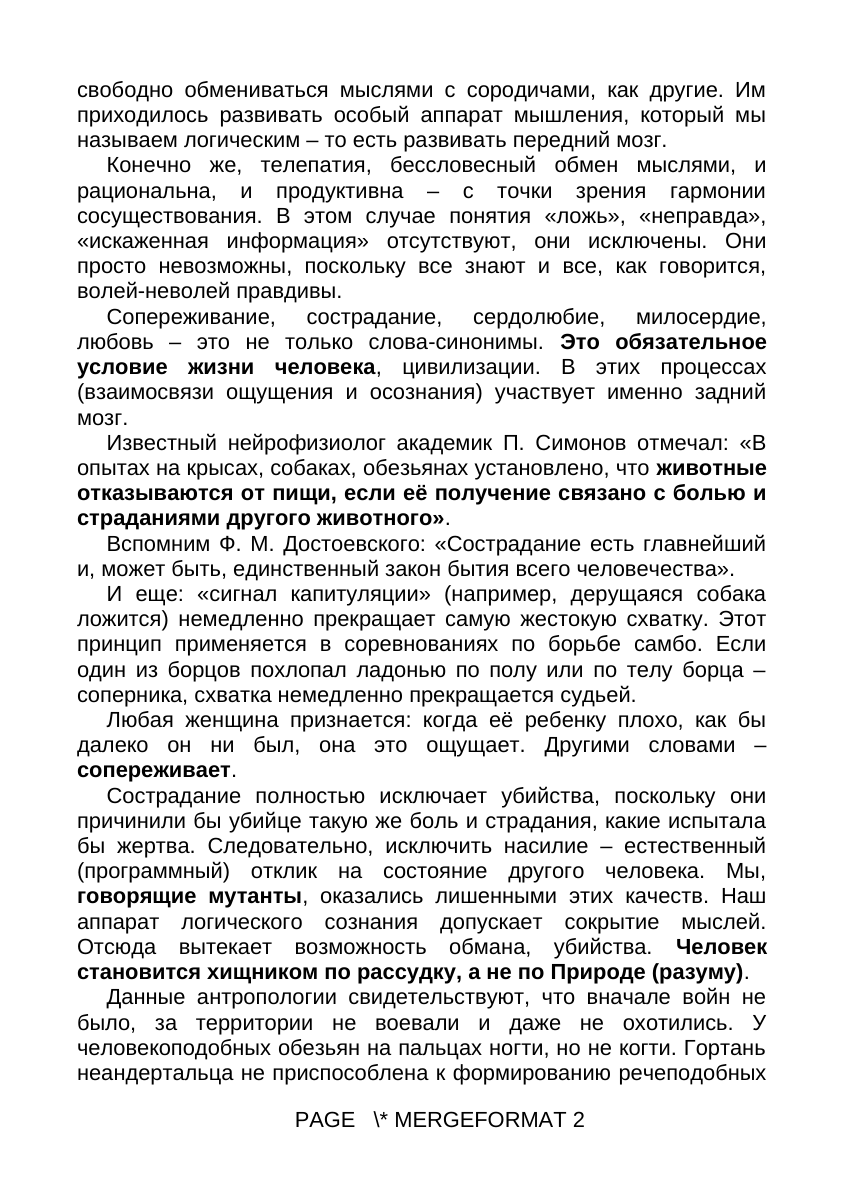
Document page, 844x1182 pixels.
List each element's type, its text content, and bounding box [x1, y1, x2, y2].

text Вспомним Ф. М. Достоевского: «Сострадание есть главнейший и, может быть, единственный закон бытия всего человечества». [77, 531, 767, 581]
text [77, 77, 767, 152]
text Известный нейрофизиолог академик П. Симонов отмечал: «В опытах на крысах, собаках, обезьянах установлено, что животные отказываются от пищи, если её получение связано с болью и страданиями другого животного». [77, 430, 767, 531]
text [77, 984, 767, 1085]
text Любая женщина признается: когда её ребенку плохо, как бы далеко он ни был, она это ощущает. Другими словами – сопереживает. [77, 707, 767, 783]
text Конечно же, телепатия, бессловесный обмен мыслями, и рациональна, и продуктивна – с точки зрения гармонии сосуществования. В этом случае понятия «ложь», «неправда», «искаженная информация» отсутствуют, они исключены. Они просто невозможны, поскольку все знают и все, как говорится, волей-неволей правдивы. [77, 152, 767, 304]
text И еще: «сигнал капитуляции» (например, дерущаяся собака ложится) немедленно прекращает самую жестокую схватку. Этот принцип применяется в соревнованиях по борьбе самбо. Если один из борцов похлопал ладонью по полу или по телу борца – соперника, схватка немедленно прекращается судьей. [77, 581, 767, 707]
text Сострадание полностью исключает убийства, поскольку они причинили бы убийце такую же боль и страдания, какие испытала бы жертва. Следовательно, исключить насилие – естественный (программный) отклик на состояние другого человека. Мы, говорящие мутанты, оказались лишенными этих качеств. Наш аппарат логического сознания допускает сокрытие мыслей. Отсюда вытекает возможность обмана, убийства. Человек становится хищником по рассудку, а не по Природе (разуму). [77, 783, 767, 984]
text Сопереживание, сострадание, сердолюбие, милосердие, любовь – это не только слова-синонимы. Это обязательное условие жизни человека, цивилизации. В этих процессах (взаимосвязи ощущения и осознания) участвует именно задний мозг. [77, 304, 767, 430]
